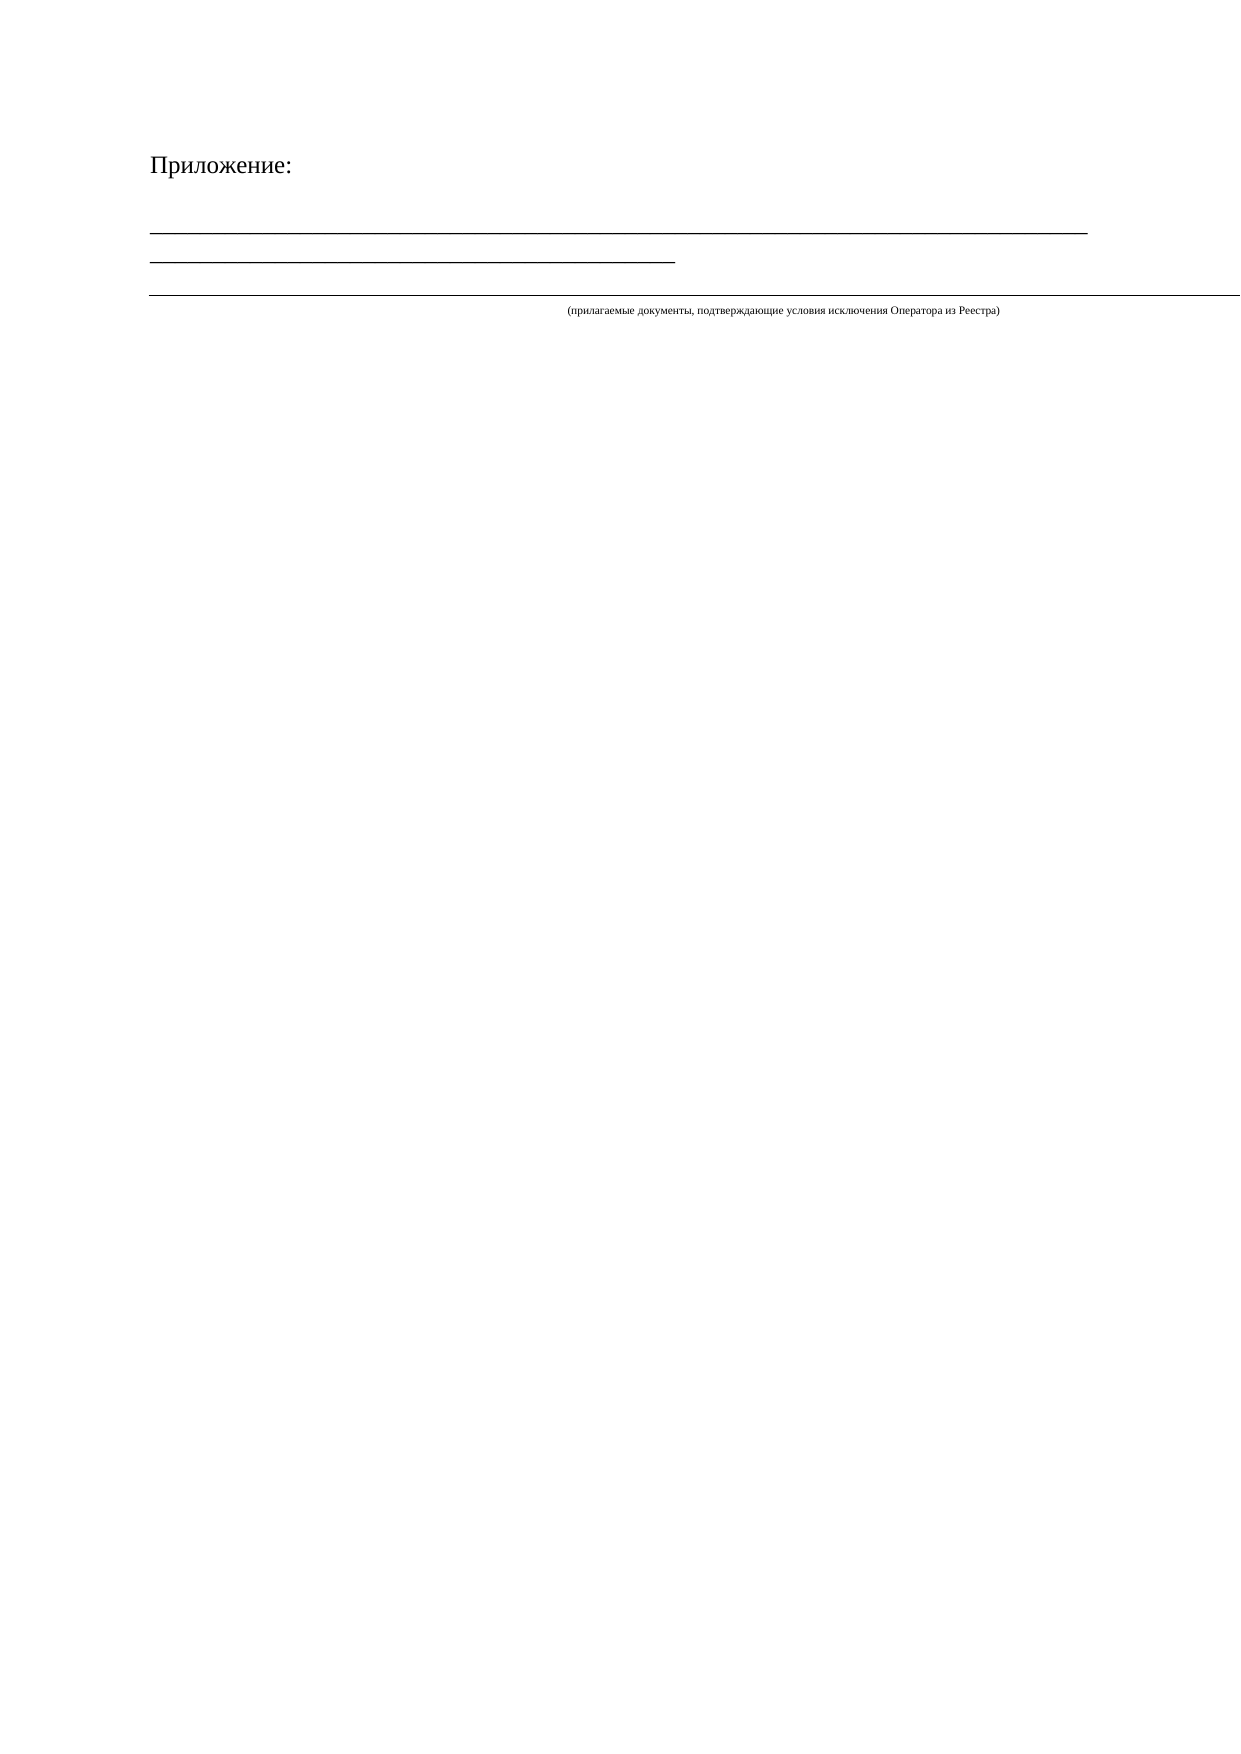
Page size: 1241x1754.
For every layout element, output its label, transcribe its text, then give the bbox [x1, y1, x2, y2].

text Приложение: [150, 150, 1090, 179]
text _____________________________________________________________________________________________________________________ [150, 208, 1090, 265]
table_header (прилагаемые документы, подтверждающие условия исключения Оператора из Реестра) [149, 296, 1240, 334]
